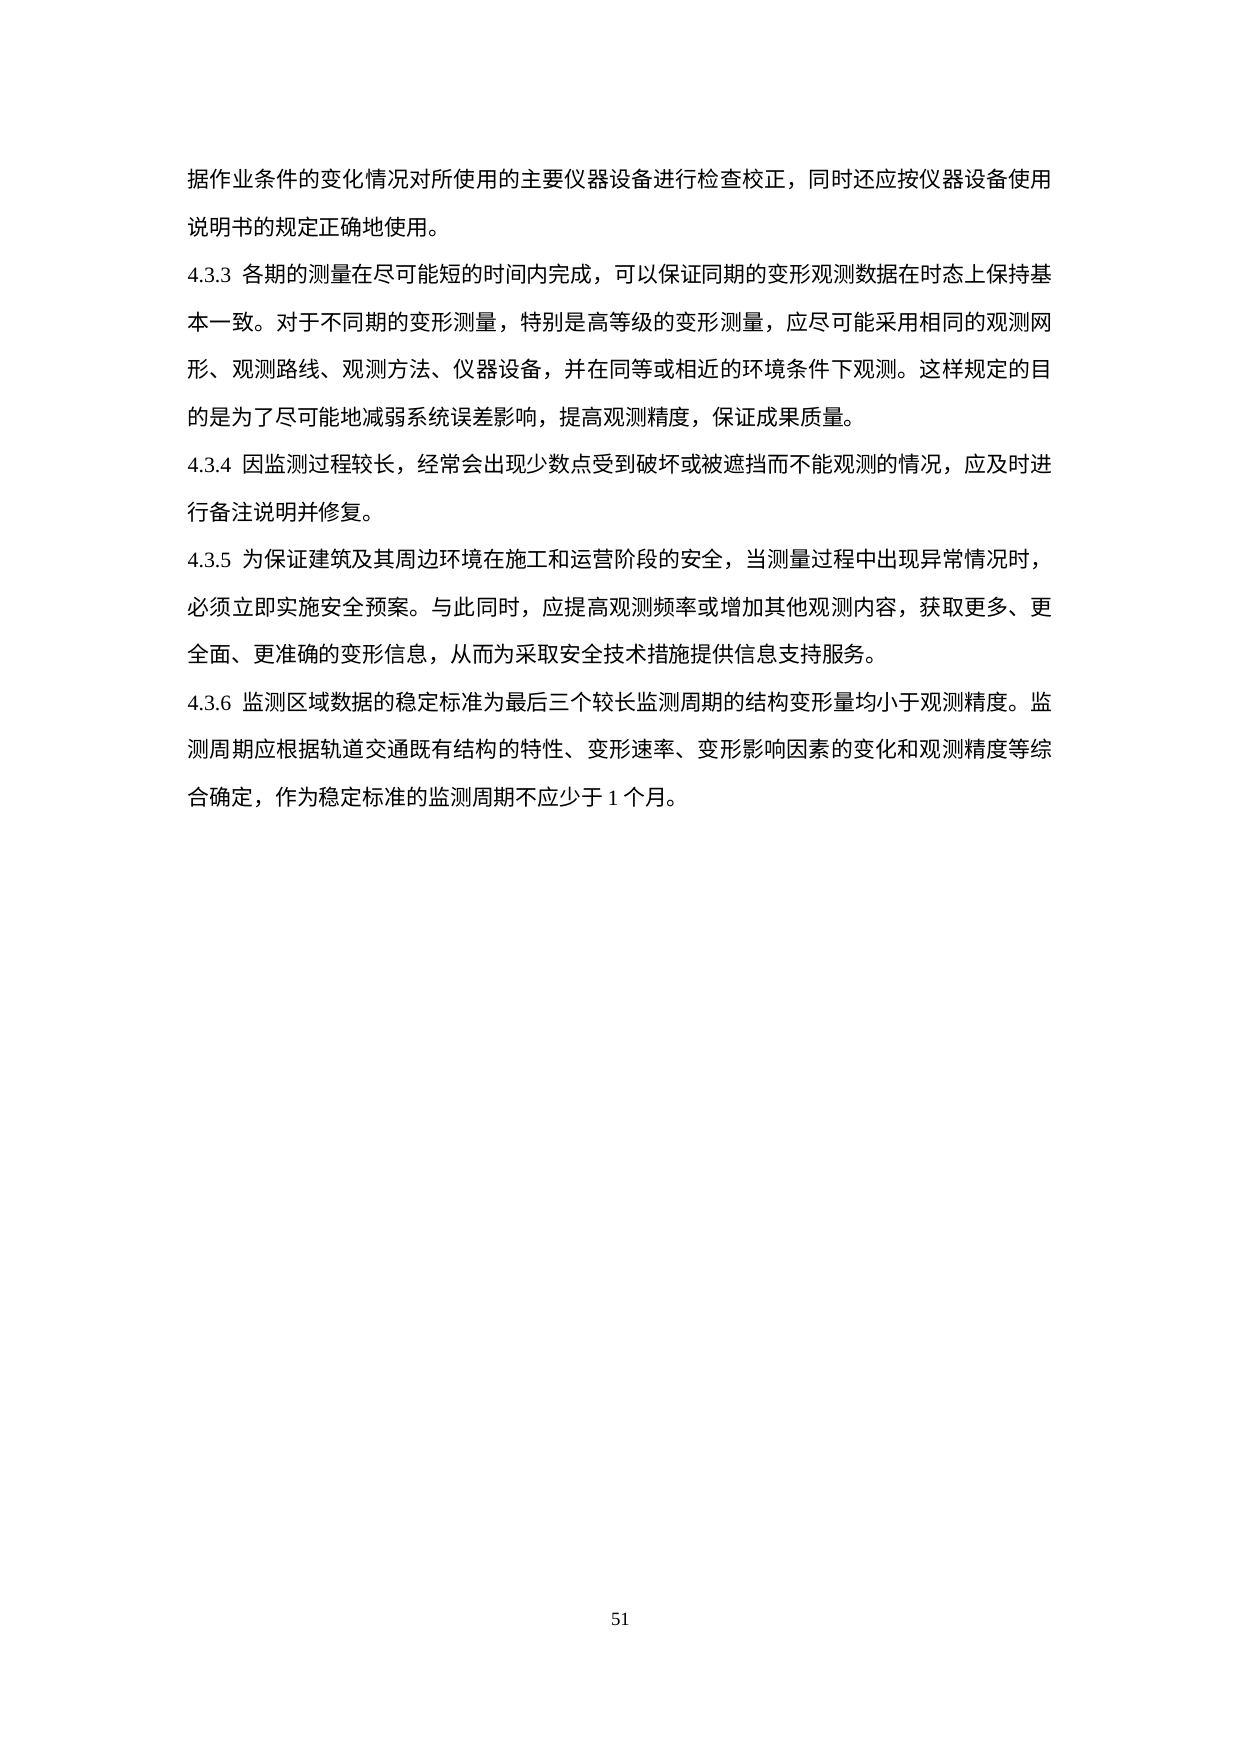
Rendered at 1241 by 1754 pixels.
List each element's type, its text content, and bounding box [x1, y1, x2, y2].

text 4.3.6 监测区域数据的稳定标准为最后三个较长监测周期的结构变形量均小于观测精度。监测周期应根据轨道交通既有结构的特性、变形速率、变形影响因素的变化和观测精度等综合确定，作为稳定标准的监测周期不应少于1个月。 [187, 684, 1053, 811]
text 4.3.4 因监测过程较长，经常会出现少数点受到破坏或被遮挡而不能观测的情况，应及时进行备注说明并修复。 [187, 447, 1053, 526]
text 4.3.3 各期的测量在尽可能短的时间内完成，可以保证同期的变形观测数据在时态上保持基本一致。对于不同期的变形测量，特别是高等级的变形测量，应尽可能采用相同的观测网形、观测路线、观测方法、仪器设备，并在同等或相近的环境条件下观测。这样规定的目的是为了尽可能地减弱系统误差影响，提高观测精度，保证成果质量。 [187, 257, 1053, 431]
text 4.3.5 为保证建筑及其周边环境在施工和运营阶段的安全，当测量过程中出现异常情况时，必须立即实施安全预案。与此同时，应提高观测频率或增加其他观测内容，获取更多、更全面、更准确的变形信息，从而为采取安全技术措施提供信息支持服务。 [187, 542, 1053, 669]
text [187, 162, 1053, 241]
